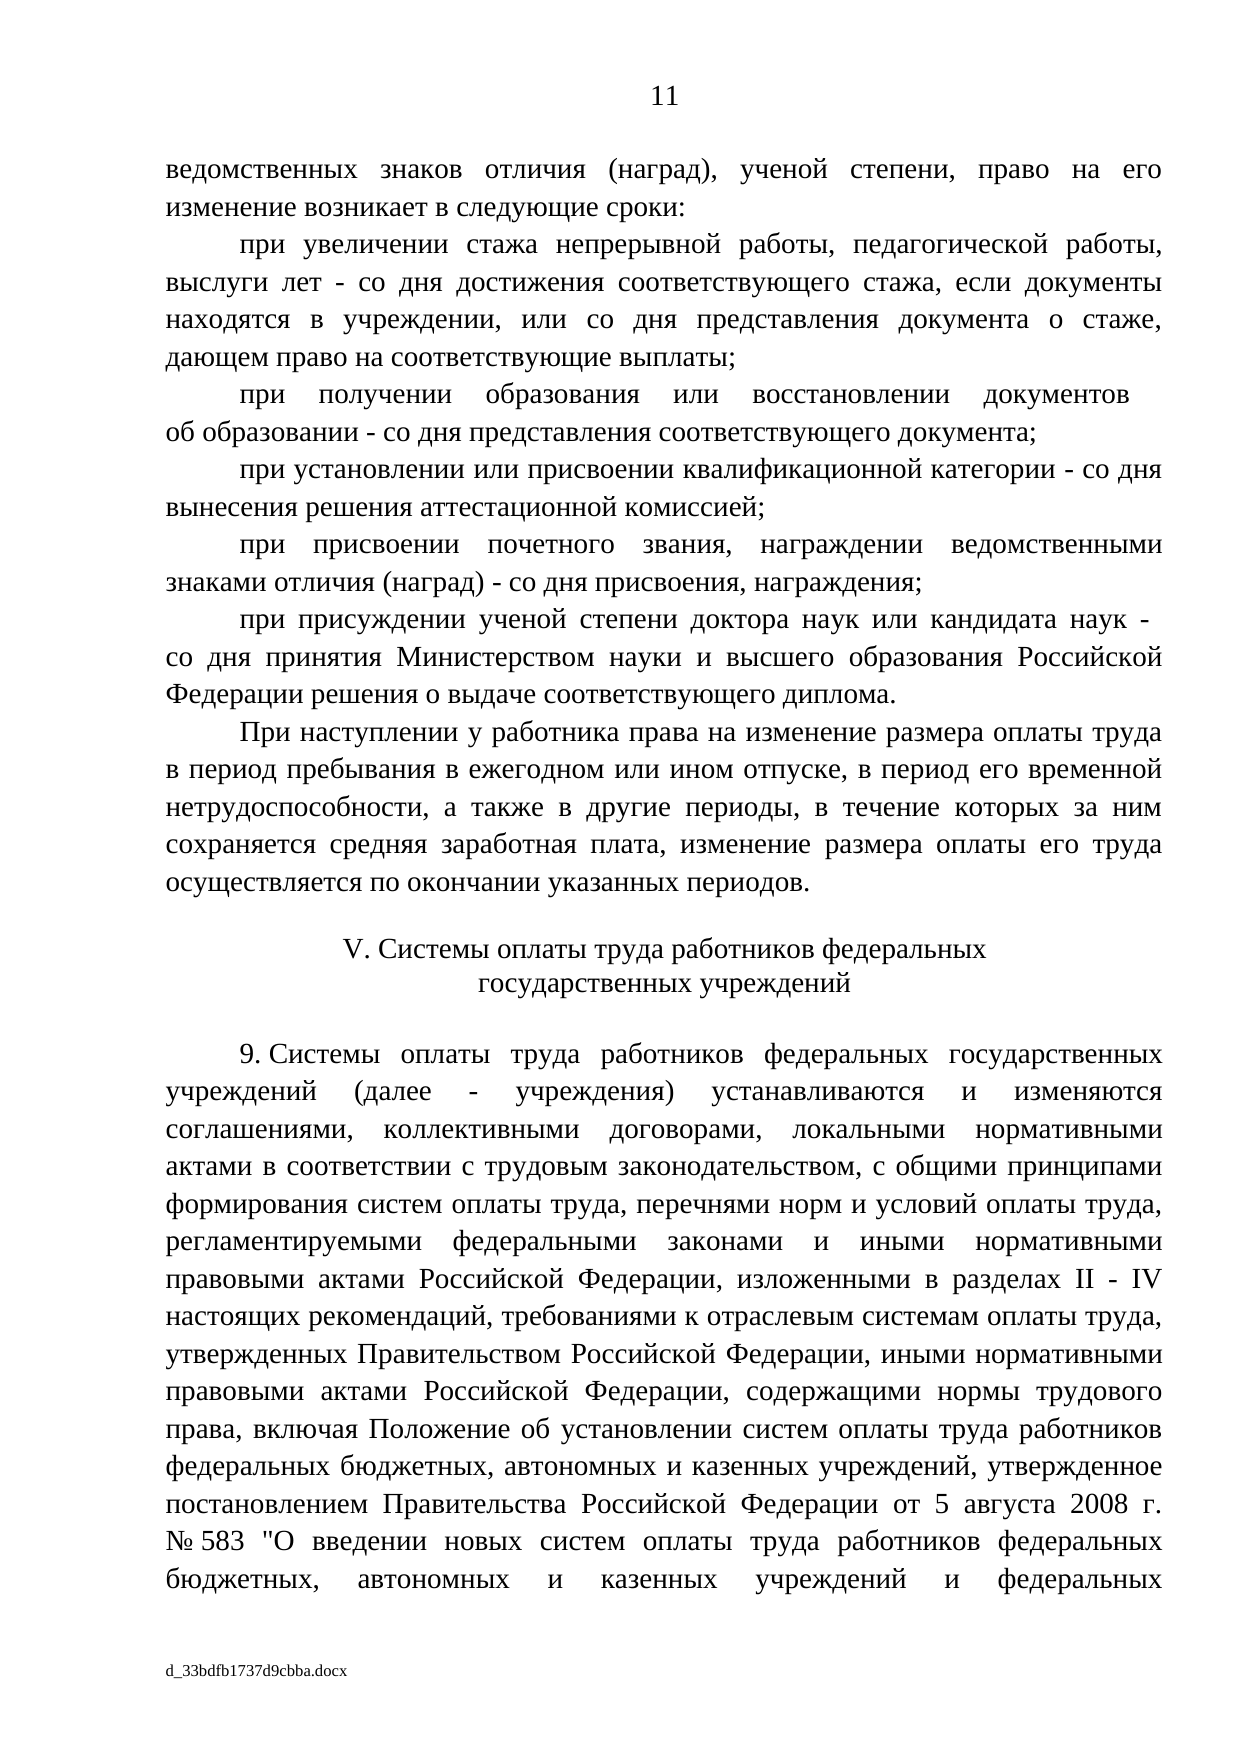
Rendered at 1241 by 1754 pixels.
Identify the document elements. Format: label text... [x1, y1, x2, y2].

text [165, 1032, 1163, 1594]
text V. Системы оплаты труда работников федеральных [165, 931, 1163, 965]
text при установлении или присвоении квалификационной категории - со дня вынесения решения аттестационной комиссией; [165, 448, 1163, 523]
text При наступлении у работника права на изменение размера оплаты труда в период пребывания в ежегодном или ином отпуске, в период его временной нетрудоспособности, а также в другие периоды, в течение которых за ним сохраняется средняя заработная плата, изменение размера оплаты его труда осуществляется по окончании указанных периодов. [165, 710, 1163, 898]
text при увеличении стажа непрерывной работы, педагогической работы, выслуги лет - со дня достижения соответствующего стажа, если документы находятся в учреждении, или со дня представления документа о стаже, дающем право на соответствующие выплаты; [165, 223, 1163, 373]
text при присвоении почетного звания, награждении ведомственными знаками отличия (наград) - со дня присвоения, награждения; [165, 523, 1163, 598]
text при присуждении ученой степени доктора наук или кандидата наук - со дня принятия Министерством науки и высшего образования Российской Федерации решения о выдаче соответствующего диплома. [165, 598, 1163, 710]
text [165, 148, 1163, 223]
text при получении образования или восстановлении документов об образовании - со дня представления соответствующего документа; [165, 373, 1163, 448]
text государственных учреждений [165, 965, 1163, 998]
